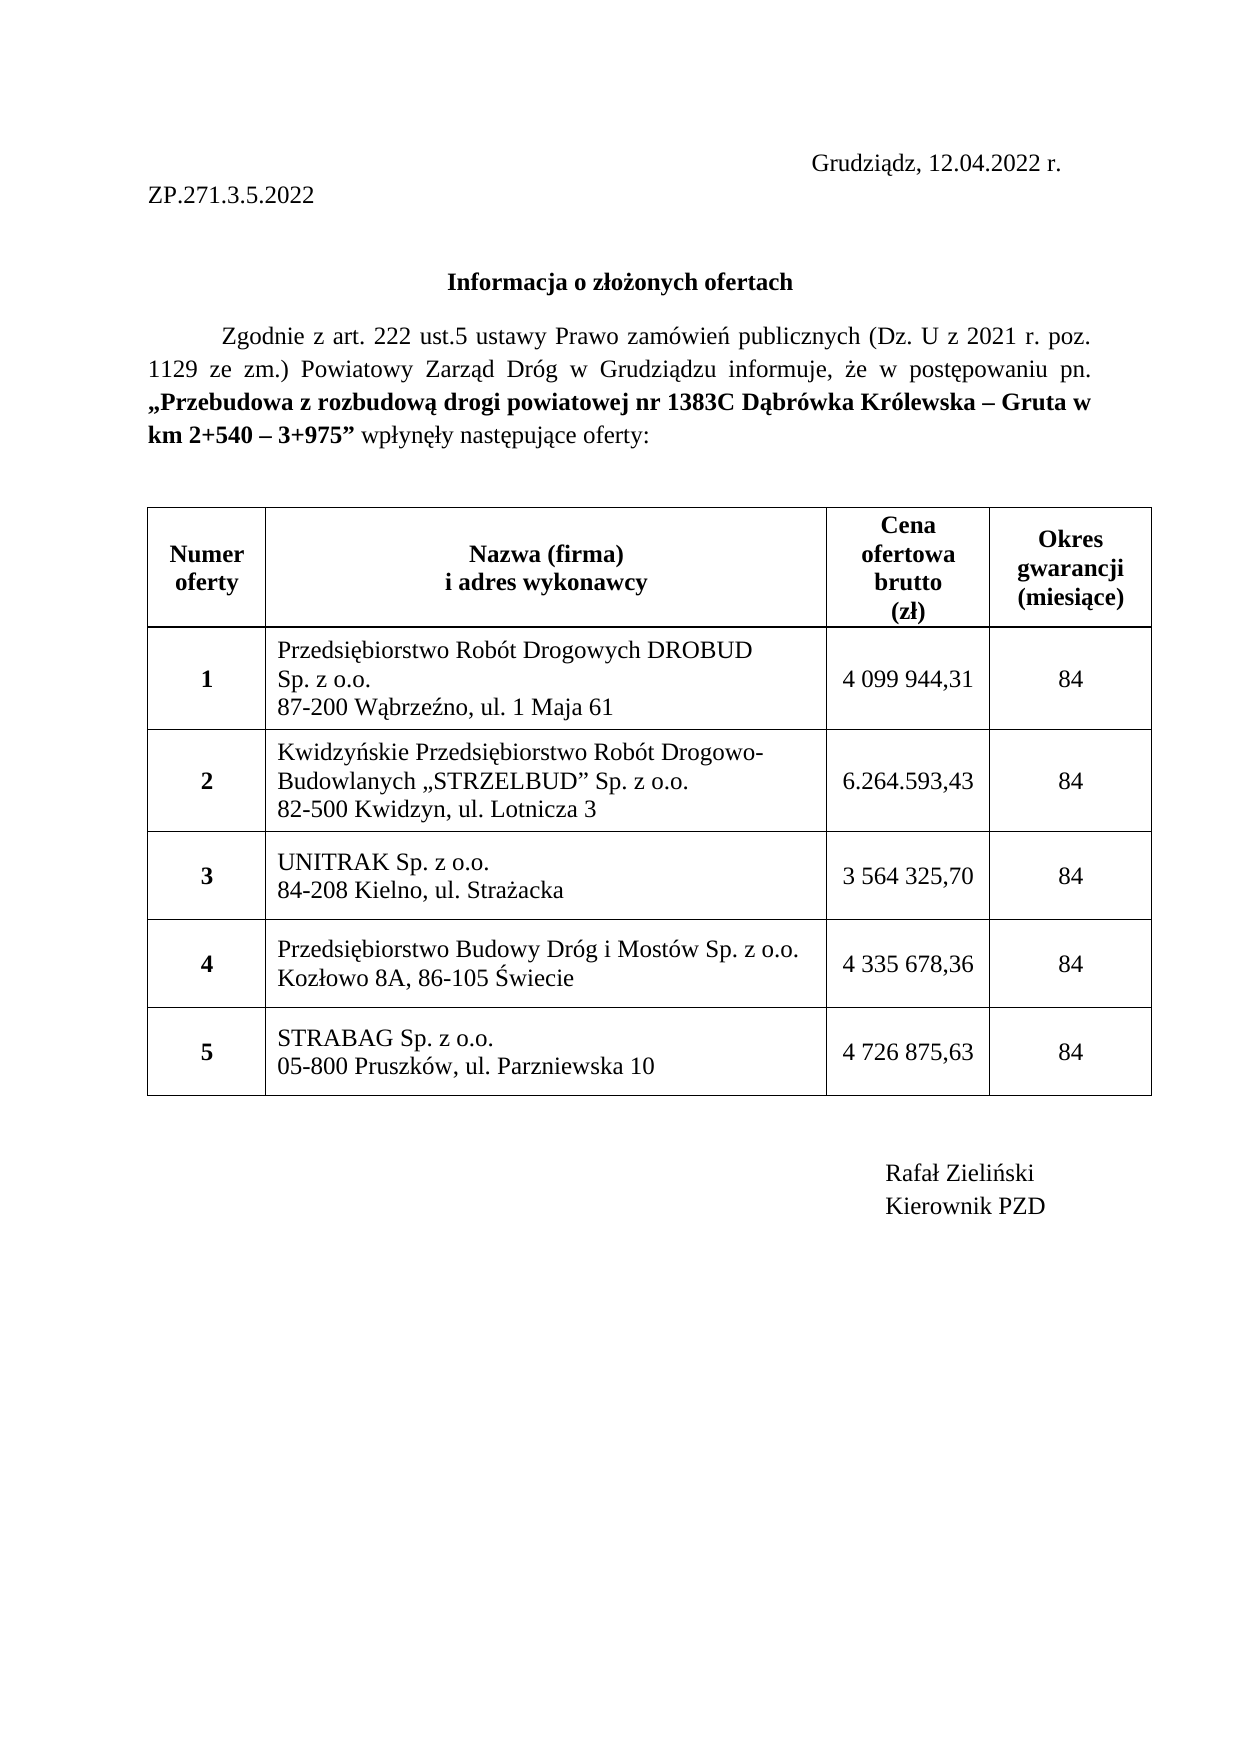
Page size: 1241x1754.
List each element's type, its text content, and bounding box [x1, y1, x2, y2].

table_cell 1 [148, 628, 265, 729]
text ZP.271.3.5.2022 [148, 181, 1093, 209]
table_cell 84 [990, 1008, 1151, 1095]
table_cell 4 099 944,31 [827, 628, 989, 729]
table_cell 4 726 875,63 [827, 1008, 989, 1095]
table_cell 2 [148, 730, 265, 831]
table_cell 3 [148, 832, 265, 919]
table_header Numer oferty [148, 508, 265, 626]
text Kierownik PZD [885, 1191, 1093, 1219]
table_cell Kwidzyńskie Przedsiębiorstwo Robót Drogowo-Budowlanych „STRZELBUD” Sp. z o.o. 82-500 Kwidzyn, ul. Lotnicza 3 [266, 730, 826, 831]
table_cell 4 [148, 920, 265, 1007]
table_cell 4 335 678,36 [827, 920, 989, 1007]
table_cell 3 564 325,70 [827, 832, 989, 919]
table_cell STRABAG Sp. z o.o. 05-800 Pruszków, ul. Parzniewska 10 [266, 1008, 826, 1095]
table_cell Przedsiębiorstwo Robót Drogowych DROBUD Sp. z o.o. 87-200 Wąbrzeźno, ul. 1 Maja 61 [266, 628, 826, 729]
text Rafał Zieliński [885, 1158, 1093, 1186]
table_header Nazwa (firma) i adres wykonawcy [266, 508, 826, 626]
table_cell 84 [990, 628, 1151, 729]
table_cell Przedsiębiorstwo Budowy Dróg i Mostów Sp. z o.o. Kozłowo 8A, 86-105 Świecie [266, 920, 826, 1007]
table_header Okres gwarancji (miesiące) [990, 508, 1151, 626]
table_cell 84 [990, 920, 1151, 1007]
table_cell 5 [148, 1008, 265, 1095]
table_cell UNITRAK Sp. z o.o. 84-208 Kielno, ul. Strażacka [266, 832, 826, 919]
text Informacja o złożonych ofertach [148, 267, 1093, 296]
table_cell 6.264.593,43 [827, 730, 989, 831]
table_cell 84 [990, 832, 1151, 919]
table_cell 84 [990, 730, 1151, 831]
text Zgodnie z art. 222 ust.5 ustawy Prawo zamówień publicznych (Dz. U z 2021 r. poz. 1129 ze zm.) Powiatowy Zarząd Dróg w Grudziądzu informuje, że w postępowaniu pn. „Przebudowa z rozbudową drogi powiatowej nr 1383C Dąbrówka Królewska – Gruta w km 2+540 – 3+975” wpłynęły następujące oferty: [148, 321, 1093, 449]
text Grudziądz, 12.04.2022 r. [738, 148, 1093, 176]
table_header Cena ofertowa brutto (zł) [827, 508, 989, 626]
